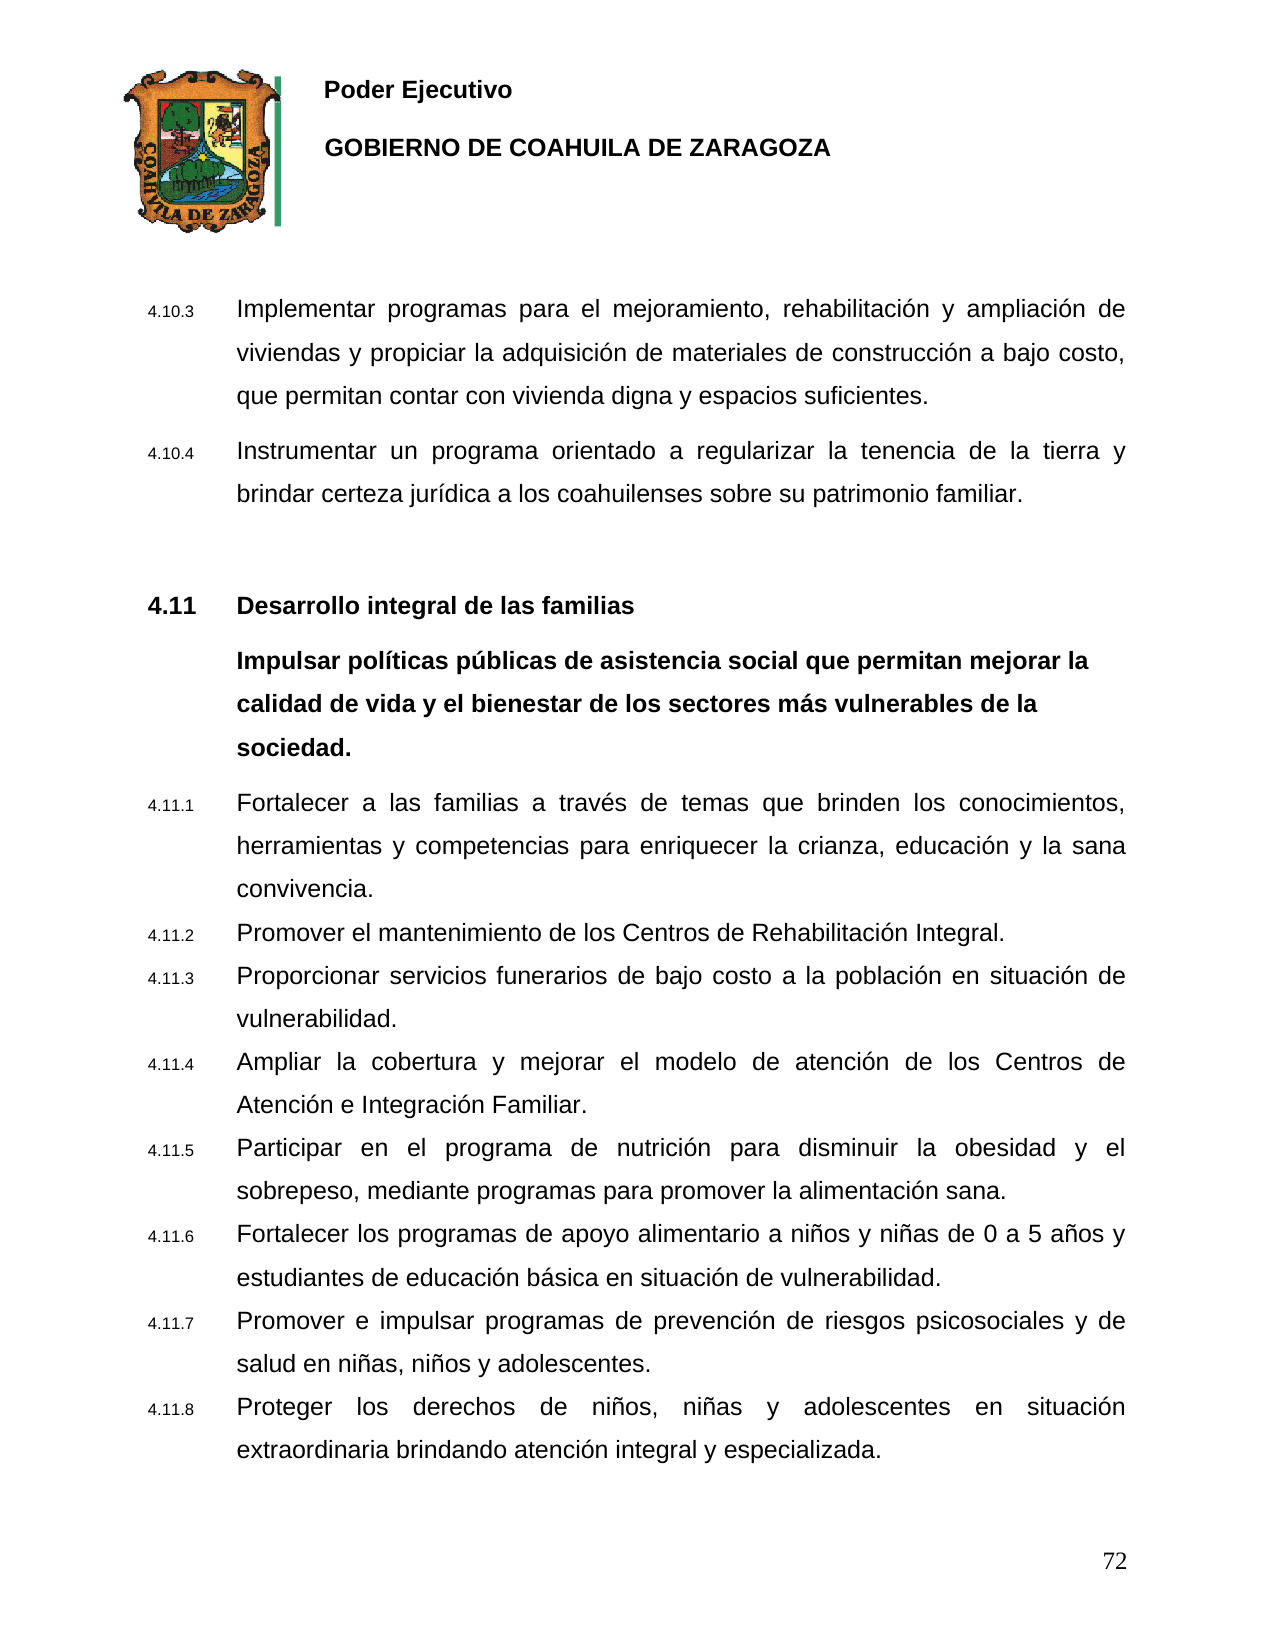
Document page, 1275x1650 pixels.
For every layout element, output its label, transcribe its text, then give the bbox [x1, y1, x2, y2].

list Instrumentar un programa orientado a regularizar la tenencia de la tierra y brindar certeza jurídica a los coahuilenses sobre su patrimonio familiar. [148, 436, 1127, 508]
list Participar en el programa de nutrición para disminuir la obesidad y el sobrepeso, mediante programas para promover la alimentación sana. [148, 1133, 1127, 1205]
list Impulsar políticas públicas de asistencia social que permitan mejorar la calidad de vida y el bienestar de los sectores más vulnerables de la sociedad. [236, 646, 1127, 761]
picture [118, 59, 288, 239]
list Proporcionar servicios funerarios de bajo costo a la población en situación de vulnerabilidad. [148, 961, 1127, 1032]
list Promover e impulsar programas de prevención de riesgos psicosociales y de salud en niñas, niños y adolescentes. [148, 1306, 1127, 1377]
list Desarrollo integral de las familias [148, 591, 1127, 619]
list Fortalecer a las familias a través de temas que brinden los conocimientos, herramientas y competencias para enriquecer la crianza, educación y la sana convivencia. [148, 788, 1127, 903]
list Fortalecer los programas de apoyo alimentario a niños y niñas de 0 a 5 años y estudiantes de educación básica en situación de vulnerabilidad. [148, 1219, 1127, 1291]
list Promover el mantenimiento de los Centros de Rehabilitación Integral. [148, 917, 1127, 946]
list Proteger los derechos de niños, niñas y adolescentes en situación extraordinaria brindando atención integral y especializada. [148, 1392, 1127, 1464]
list Implementar programas para el mejoramiento, rehabilitación y ampliación de viviendas y propiciar la adquisición de materiales de construcción a bajo costo, que permitan contar con vivienda digna y espacios suficientes. [148, 294, 1127, 409]
list Ampliar la cobertura y mejorar el modelo de atención de los Centros de Atención e Integración Familiar. [148, 1047, 1127, 1119]
